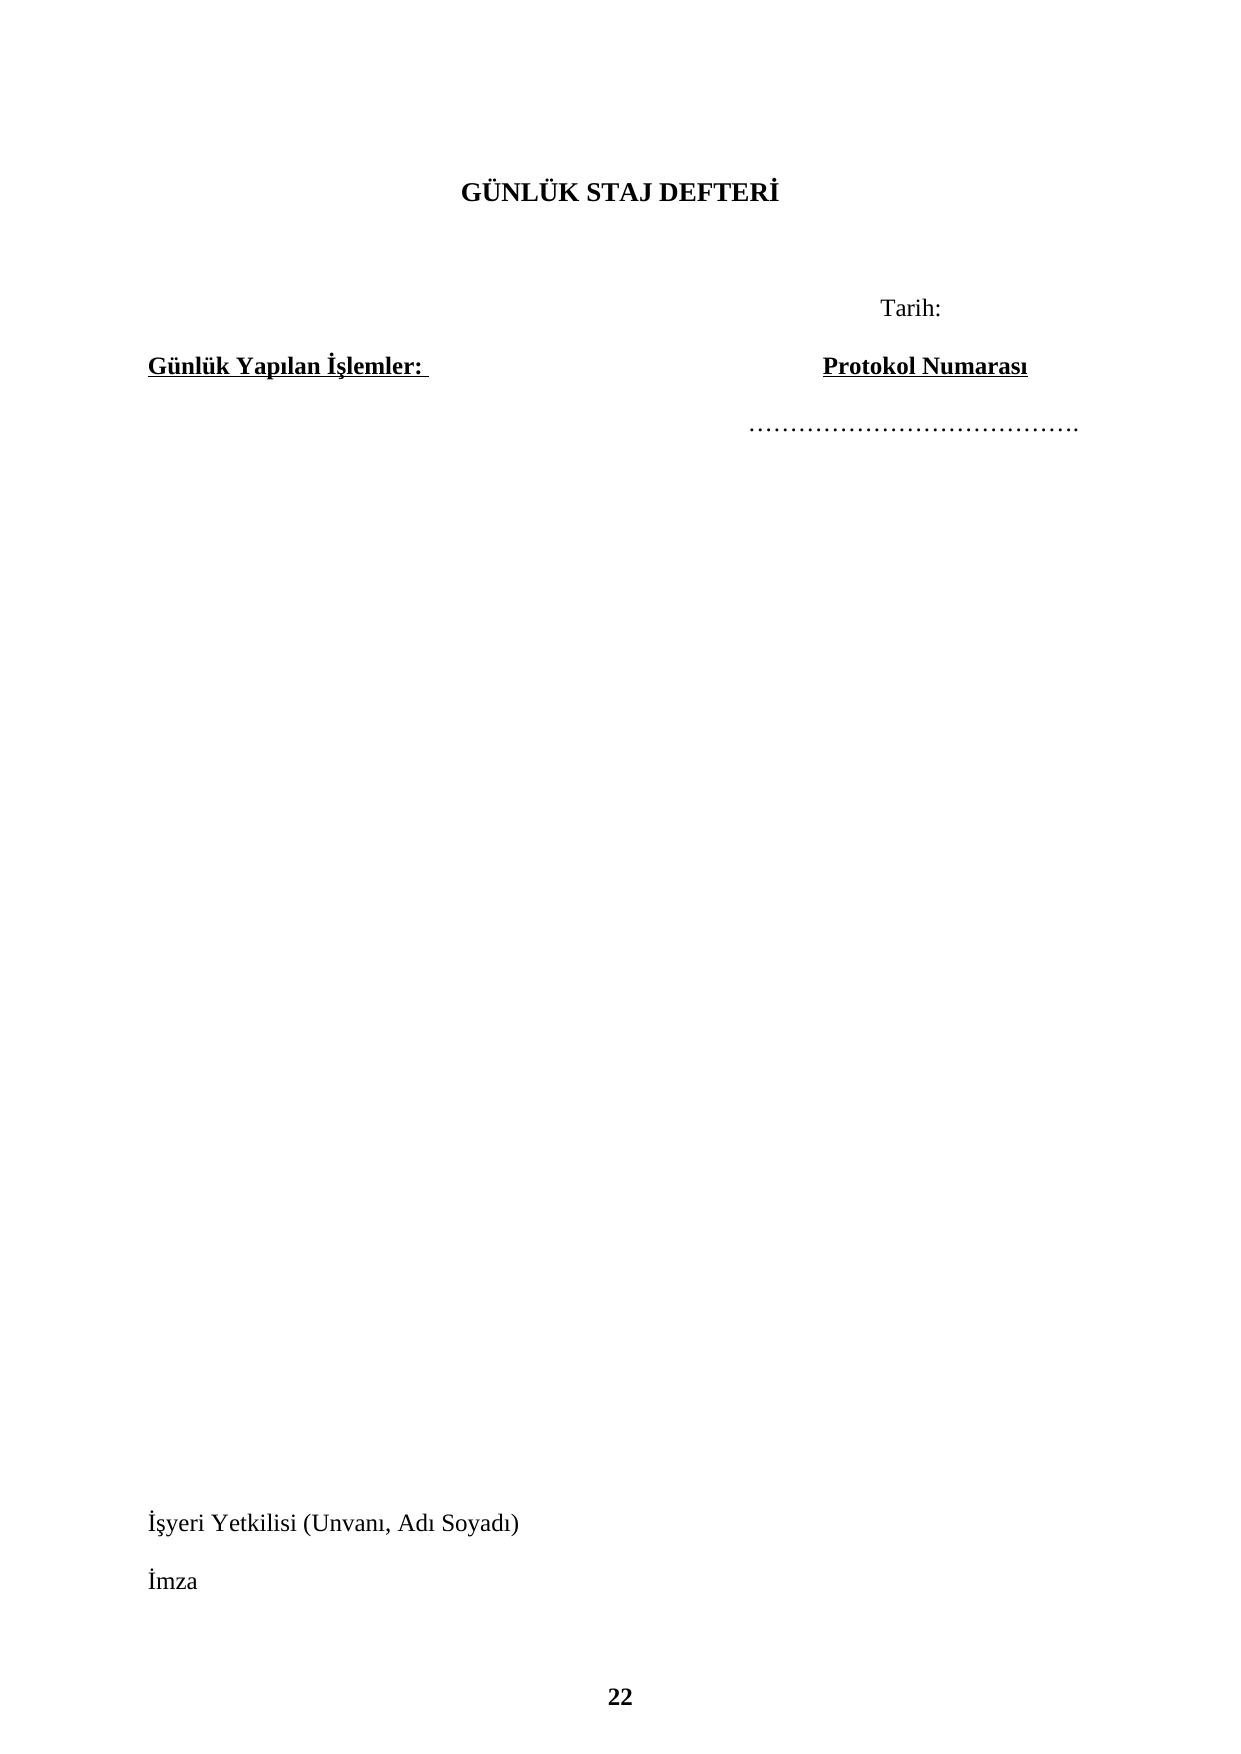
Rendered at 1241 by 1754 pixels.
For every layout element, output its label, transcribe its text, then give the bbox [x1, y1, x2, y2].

text 22 [148, 1682, 1093, 1711]
text Tarih: [148, 293, 1093, 322]
text …………………………………. [148, 408, 1093, 437]
text İmza [148, 1566, 1093, 1595]
text Günlük Yapılan İşlemler: Protokol Numarası [148, 351, 1093, 380]
text GÜNLÜK STAJ DEFTERİ [148, 176, 1093, 207]
text İşyeri Yetkilisi (Unvanı, Adı Soyadı) [148, 1508, 1093, 1537]
